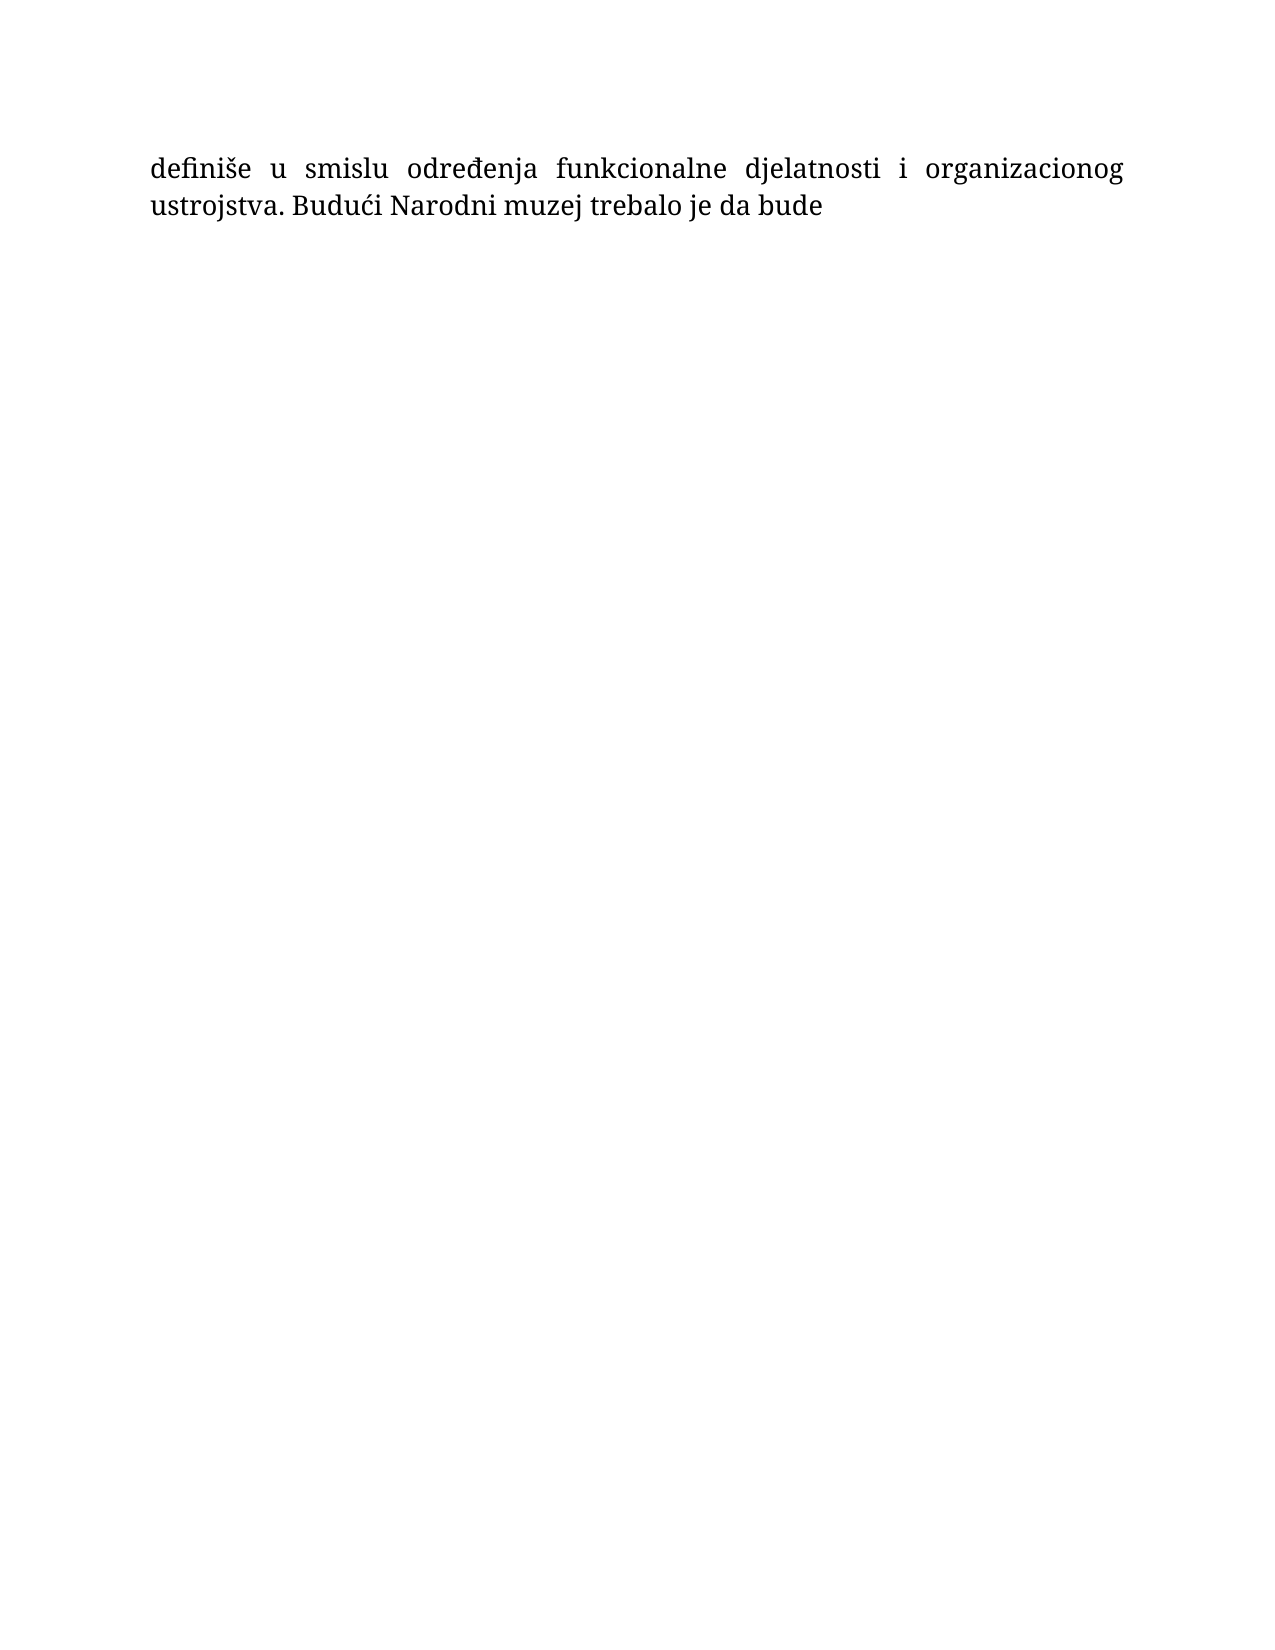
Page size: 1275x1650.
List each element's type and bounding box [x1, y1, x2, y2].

text [150, 150, 1125, 224]
